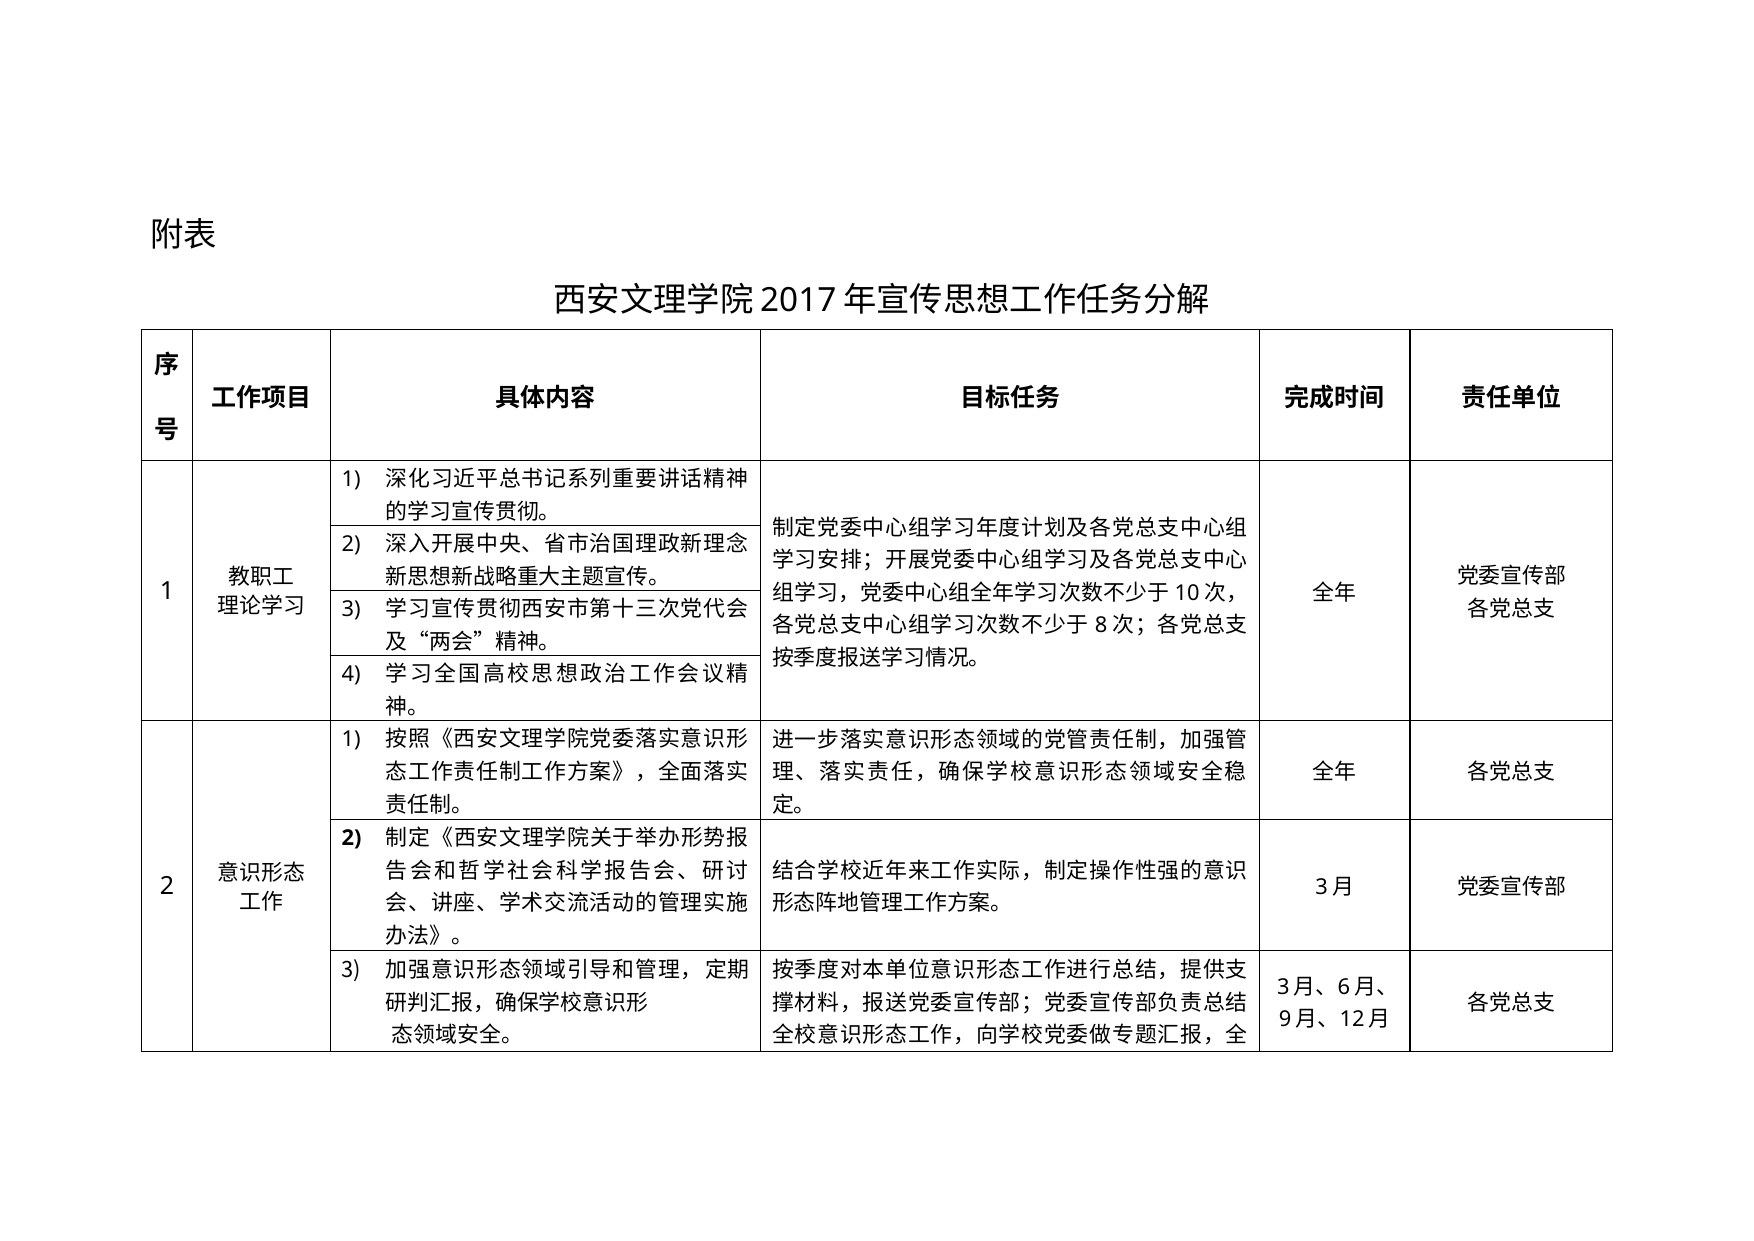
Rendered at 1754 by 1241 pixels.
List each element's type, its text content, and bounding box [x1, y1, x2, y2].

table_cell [331, 951, 760, 1051]
table_cell 深化习近平总书记系列重要讲话精神的学习宣传贯彻。 [331, 461, 760, 525]
table_cell 学习全国高校思想政治工作会议精神。 [331, 656, 760, 720]
table_cell 1 [142, 461, 192, 720]
table_cell 结合学校近年来工作实际，制定操作性强的意识形态阵地管理工作方案。 [761, 820, 1259, 950]
table_header 工作项目 [193, 330, 330, 460]
text 西安文理学院2017年宣传思想工作任务分解 [150, 264, 1604, 329]
table_cell 按照《西安文理学院党委落实意识形态工作责任制工作方案》，全面落实责任制。 [331, 721, 760, 819]
table_cell 党委宣传部 各党总支 [1411, 461, 1612, 720]
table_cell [761, 951, 1259, 1051]
table_cell 进一步落实意识形态领域的党管责任制，加强管理、落实责任，确保学校意识形态领域安全稳定。 [761, 721, 1259, 819]
table_header 序号 [142, 330, 192, 460]
table_cell 各党总支 [1411, 721, 1612, 819]
table_cell 2 [142, 721, 192, 1051]
table_cell 全年 [1260, 461, 1409, 720]
table_cell 教职工 理论学习 [193, 461, 330, 720]
table_cell 深入开展中央、省市治国理政新理念新思想新战略重大主题宣传。 [331, 526, 760, 590]
table_cell 意识形态 工作 [193, 721, 330, 1051]
table_cell 3月 [1260, 820, 1409, 950]
table_cell 制定党委中心组学习年度计划及各党总支中心组学习安排；开展党委中心组学习及各党总支中心组学习，党委中心组全年学习次数不少于10次，各党总支中心组学习次数不少于8次；各党总支按季度报送学习情况。 [761, 461, 1259, 720]
table_cell 3月、6月、 9月、12月 [1260, 951, 1409, 1051]
table_header 责任单位 [1411, 330, 1612, 460]
table_cell 全年 [1260, 721, 1409, 819]
text 附表 [150, 199, 1604, 264]
table_cell 制定《西安文理学院关于举办形势报告会和哲学社会科学报告会、研讨会、讲座、学术交流活动的管理实施办法》。 [331, 820, 760, 950]
table_header 具体内容 [331, 330, 760, 460]
table_header 目标任务 [761, 330, 1259, 460]
table_cell 各党总支 [1411, 951, 1612, 1051]
table_cell 党委宣传部 [1411, 820, 1612, 950]
table_cell 学习宣传贯彻西安市第十三次党代会及“两会”精神。 [331, 591, 760, 655]
table_header 完成时间 [1260, 330, 1409, 460]
